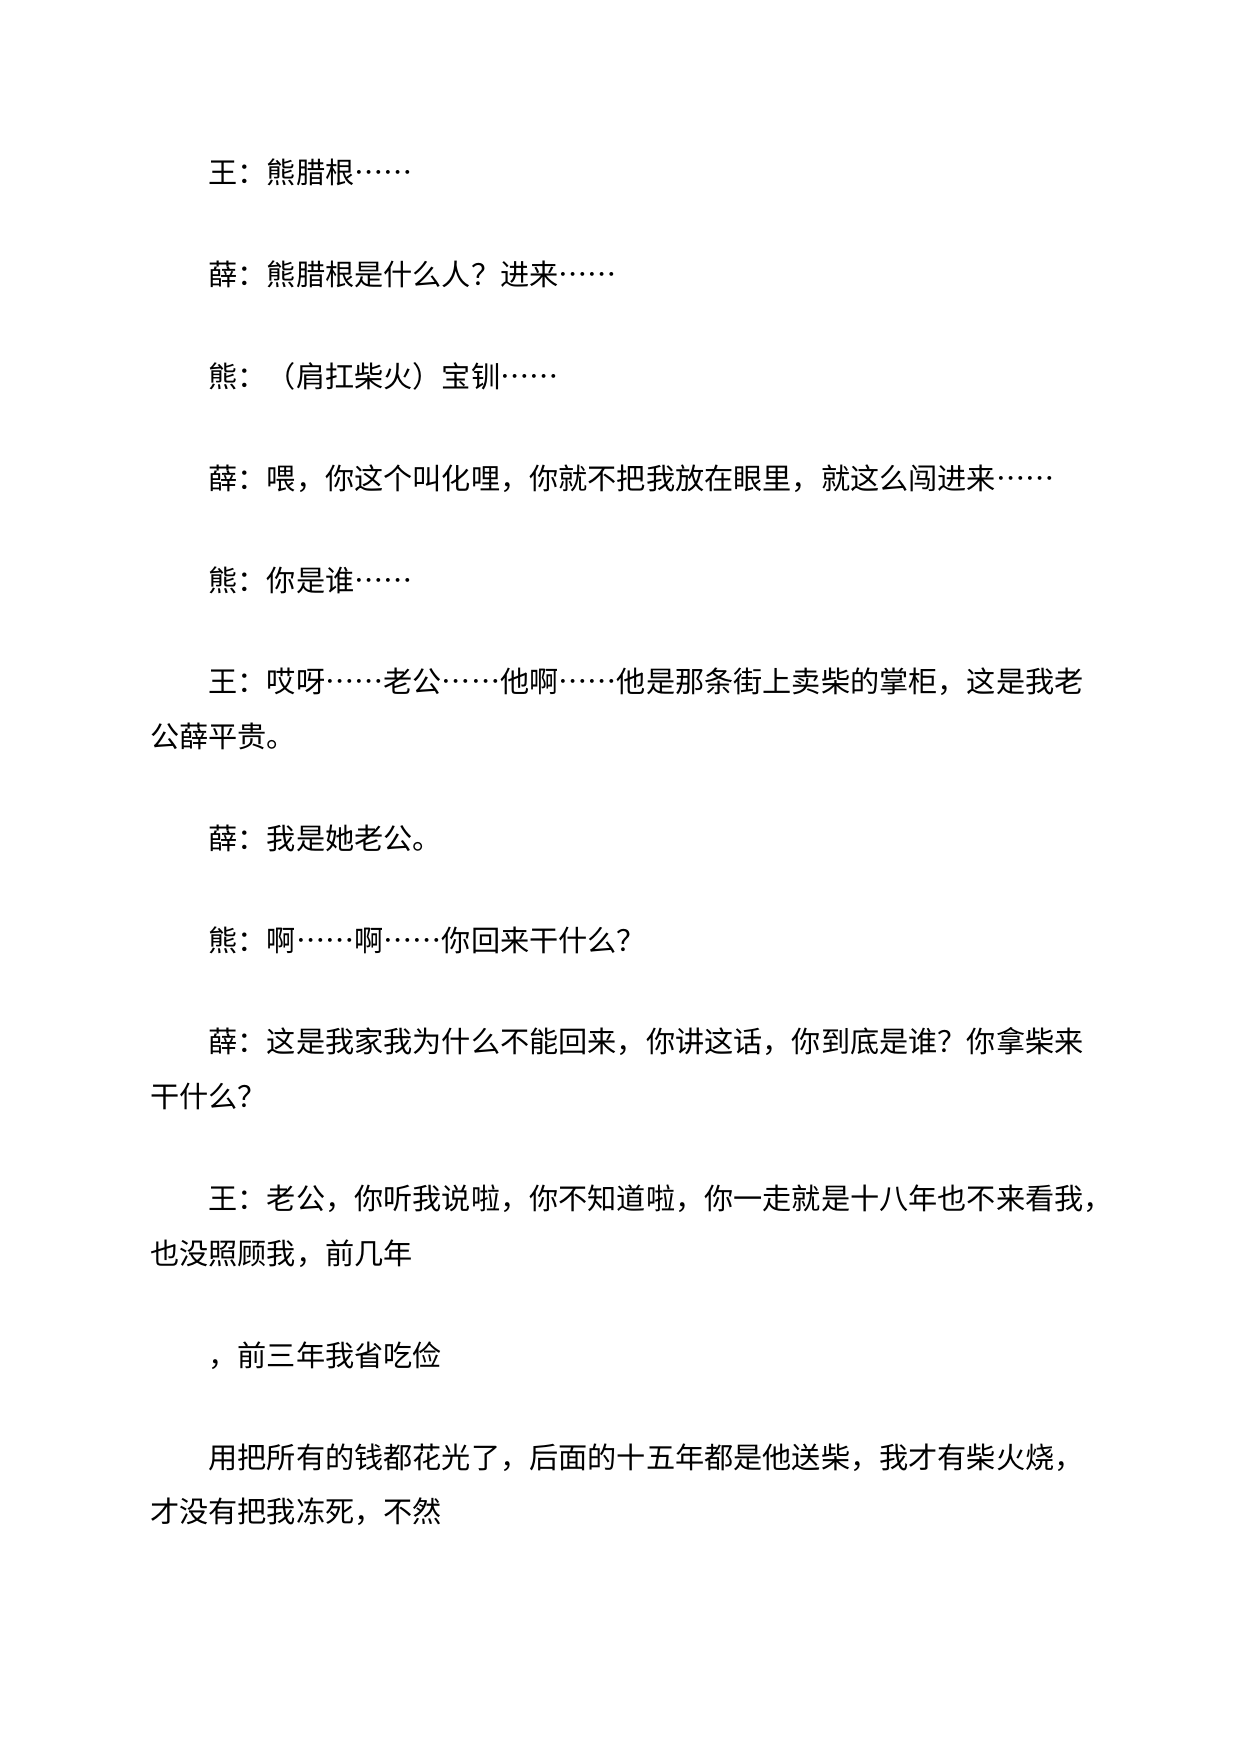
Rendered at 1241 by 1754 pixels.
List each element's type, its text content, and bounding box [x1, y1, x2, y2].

text 熊：（肩扛柴火）宝钏…… [150, 353, 1090, 396]
text 熊：啊……啊……你回来干什么？ [150, 917, 1090, 959]
text 薛：喂，你这个叫化哩，你就不把我放在眼里，就这么闯进来…… [150, 455, 1090, 498]
text 王：老公，你听我说啦，你不知道啦，你一走就是十八年也不来看我，也没照顾我，前几年 [150, 1176, 1090, 1273]
text 薛：我是她老公。 [150, 816, 1090, 858]
text 用把所有的钱都花光了，后面的十五年都是他送柴，我才有柴火烧，才没有把我冻死，不然 [150, 1434, 1090, 1531]
text ，前三年我省吃俭 [150, 1332, 1090, 1375]
text 王：哎呀……老公……他啊……他是那条街上卖柴的掌柜，这是我老公薛平贵。 [150, 659, 1090, 756]
text 熊：你是谁…… [150, 557, 1090, 599]
text 薛：熊腊根是什么人？进来…… [150, 252, 1090, 294]
text 王：熊腊根…… [150, 150, 1090, 192]
text 薛：这是我家我为什么不能回来，你讲这话，你到底是谁？你拿柴来干什么？ [150, 1019, 1090, 1116]
